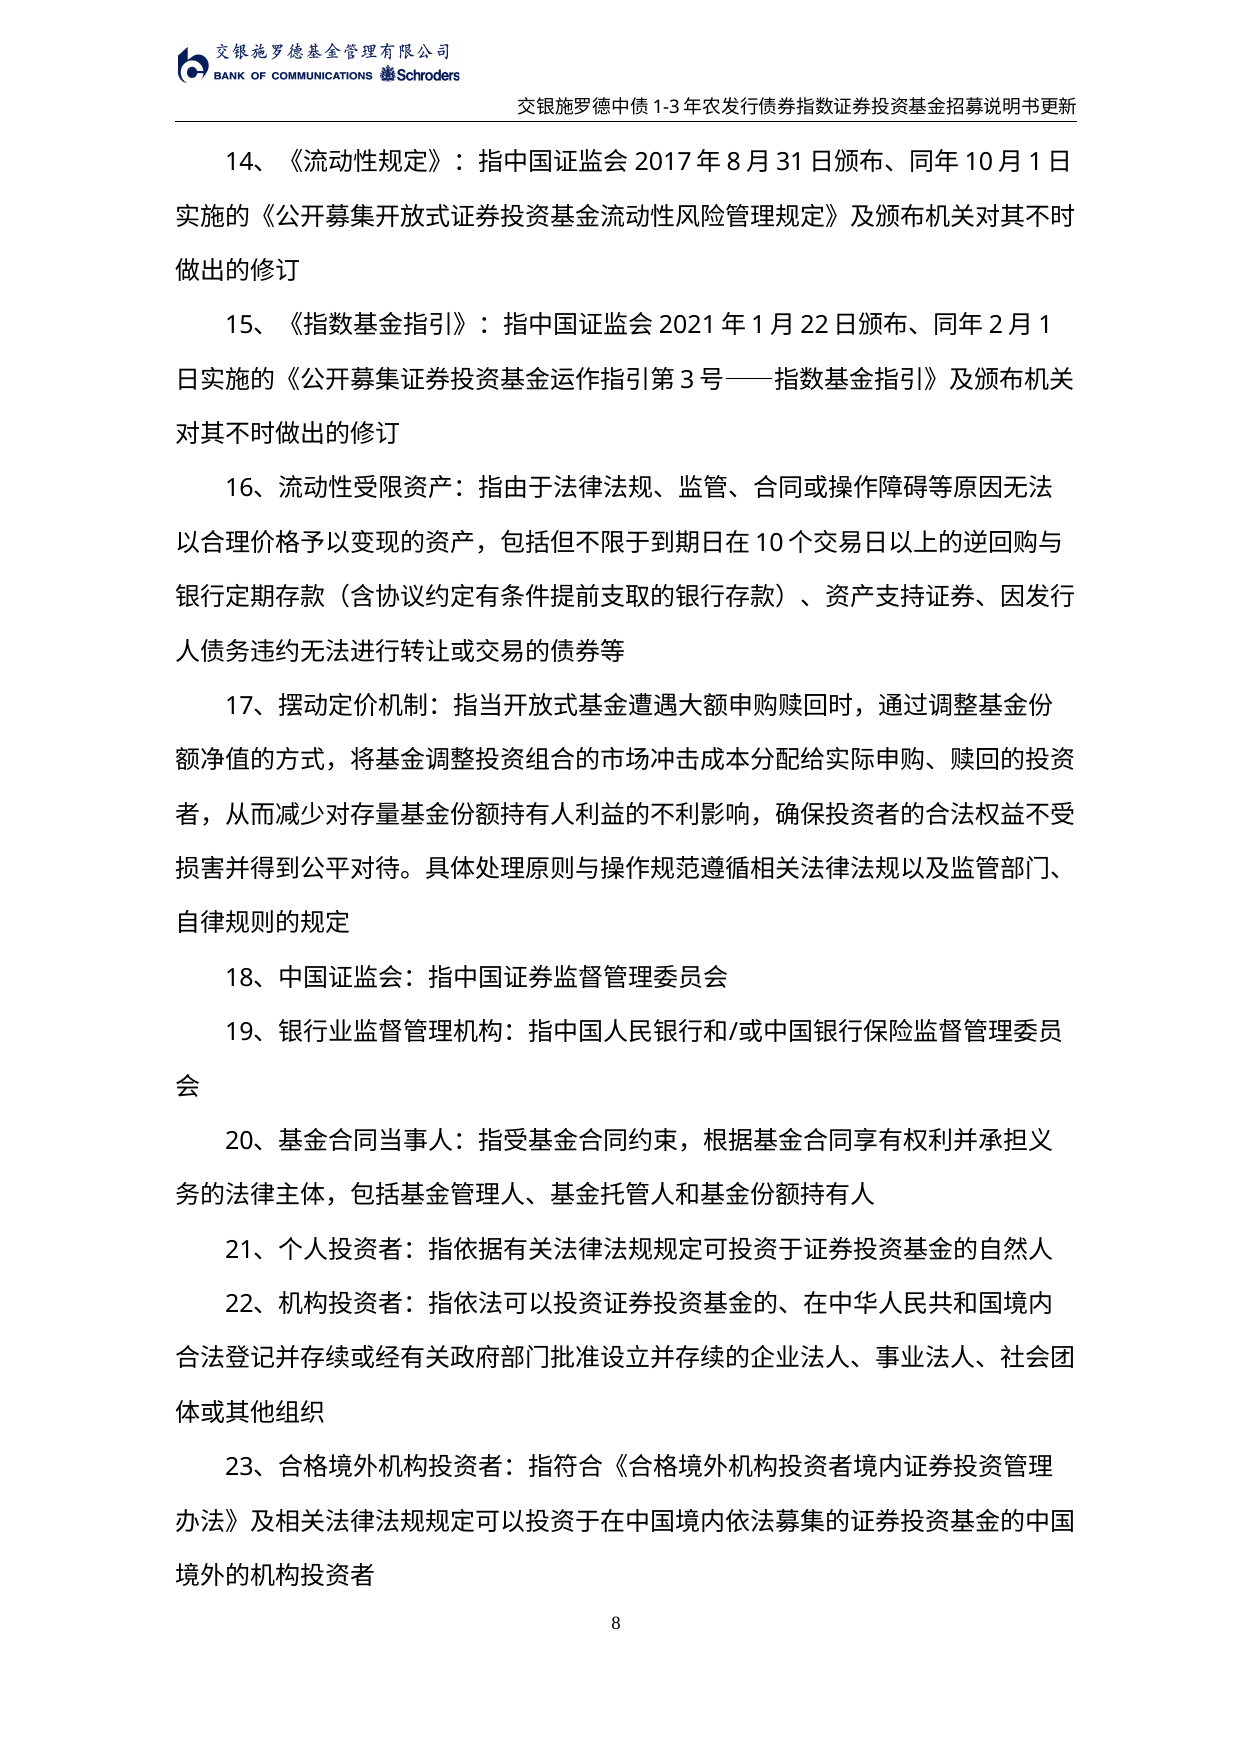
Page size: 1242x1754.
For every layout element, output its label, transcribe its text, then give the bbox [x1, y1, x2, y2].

text 22、机构投资者：指依法可以投资证券投资基金的、在中华人民共和国境内合法登记并存续或经有关政府部门批准设立并存续的企业法人、事业法人、社会团体或其他组织 [175, 1283, 1077, 1428]
text 17、摆动定价机制：指当开放式基金遭遇大额申购赎回时，通过调整基金份额净值的方式，将基金调整投资组合的市场冲击成本分配给实际申购、赎回的投资者，从而减少对存量基金份额持有人利益的不利影响，确保投资者的合法权益不受损害并得到公平对待。具体处理原则与操作规范遵循相关法律法规以及监管部门、自律规则的规定 [175, 685, 1077, 939]
text 15、《指数基金指引》：指中国证监会2021年1月22日颁布、同年2月1日实施的《公开募集证券投资基金运作指引第3号——指数基金指引》及颁布机关对其不时做出的修订 [175, 305, 1077, 450]
text 23、合格境外机构投资者：指符合《合格境外机构投资者境内证券投资管理办法》及相关法律法规规定可以投资于在中国境内依法募集的证券投资基金的中国境外的机构投资者 [175, 1447, 1077, 1592]
text 21、个人投资者：指依据有关法律法规规定可投资于证券投资基金的自然人 [175, 1229, 1077, 1265]
text 14、《流动性规定》：指中国证监会 2017年8月31日颁布、同年10月1日实施的《公开募集开放式证券投资基金流动性风险管理规定》及颁布机关对其不时做出的修订 [175, 142, 1077, 287]
text 20、基金合同当事人：指受基金合同约束，根据基金合同享有权利并承担义务的法律主体，包括基金管理人、基金托管人和基金份额持有人 [175, 1120, 1077, 1211]
text 19、银行业监督管理机构：指中国人民银行和/或中国银行保险监督管理委员会 [175, 1012, 1077, 1102]
text 18、中国证监会：指中国证券监督管理委员会 [175, 957, 1077, 993]
text 16、流动性受限资产：指由于法律法规、监管、合同或操作障碍等原因无法以合理价格予以变现的资产，包括但不限于到期日在10个交易日以上的逆回购与银行定期存款（含协议约定有条件提前支取的银行存款）、资产支持证券、因发行人债务违约无法进行转让或交易的债券等 [175, 468, 1077, 667]
picture [178, 43, 460, 83]
